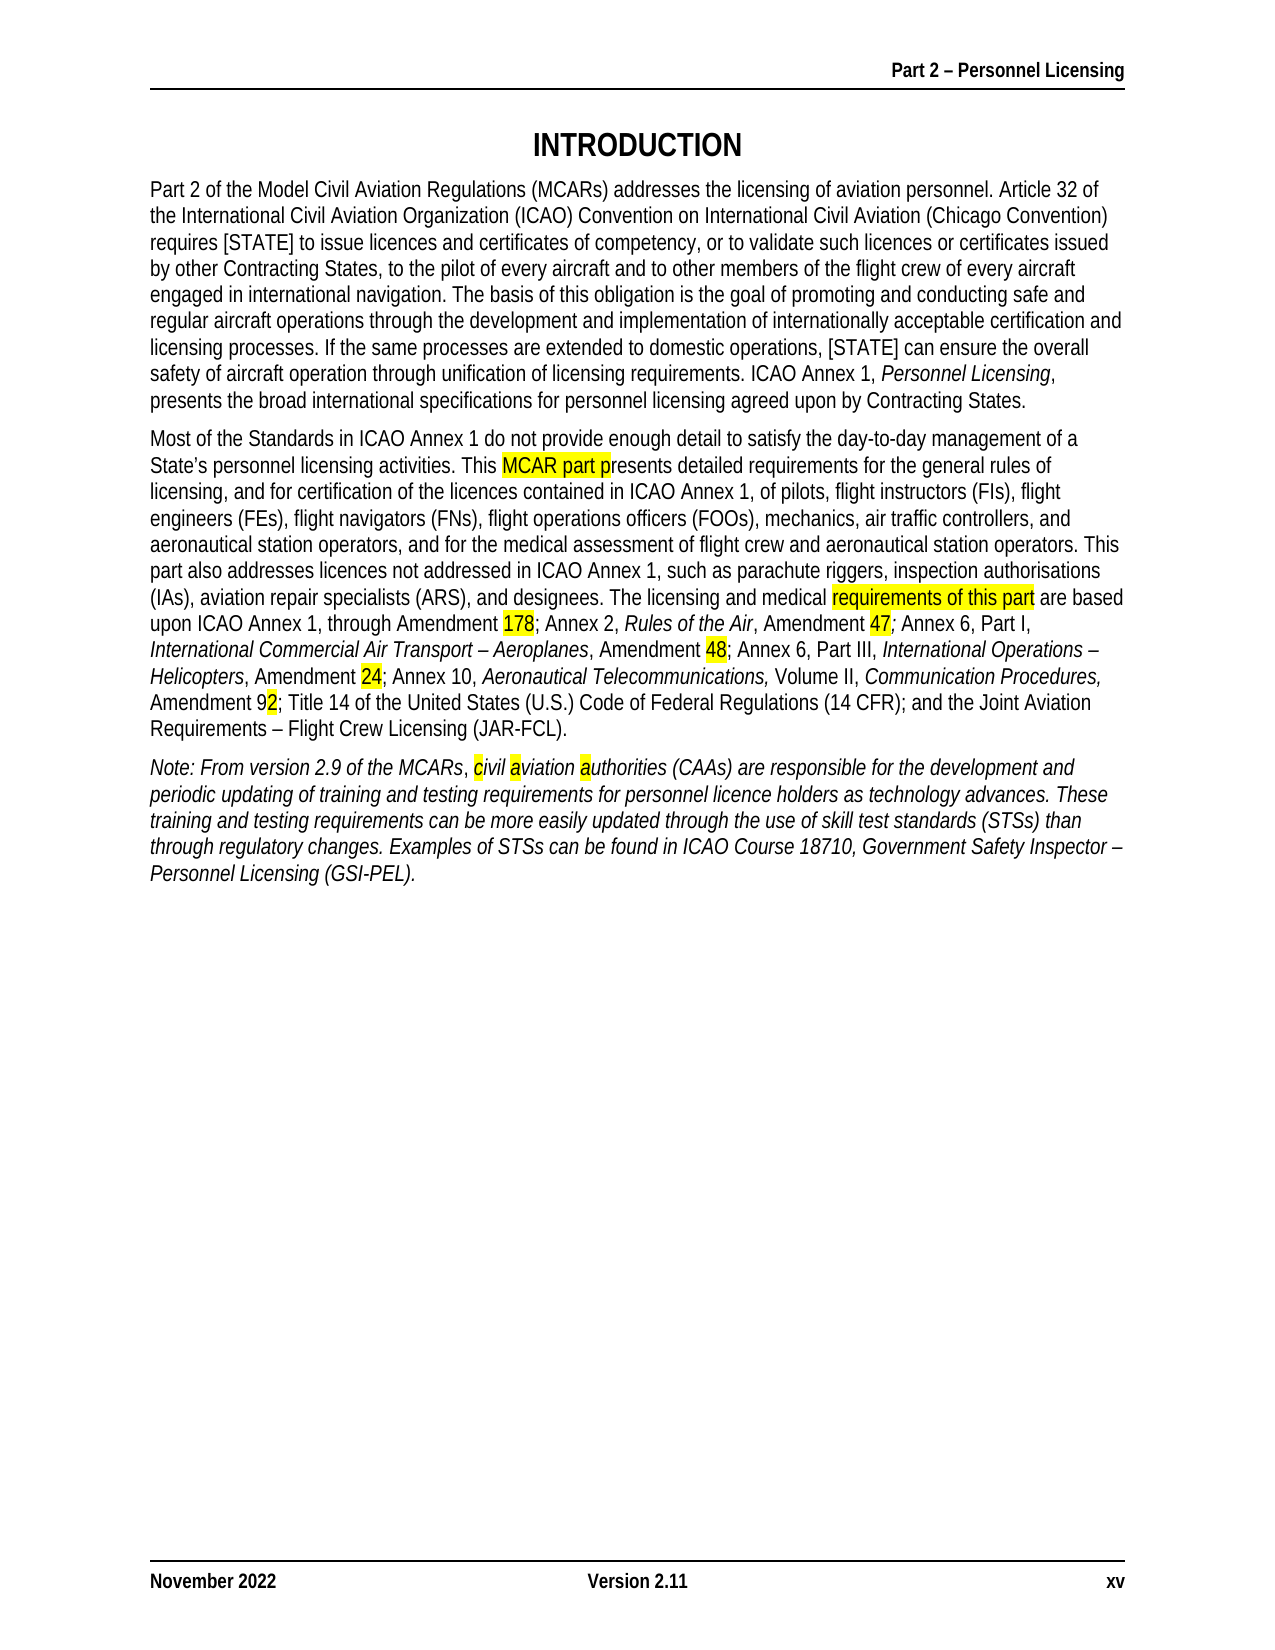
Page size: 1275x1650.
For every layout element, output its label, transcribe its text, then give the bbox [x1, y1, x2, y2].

title Introduction [150, 125, 1125, 163]
text Note: From version 2.9 of the MCARs, civil aviation authorities (CAAs) are responsible for the development and periodic updating of training and testing requirements for personnel licence holders as technology advances. These training and testing requirements can be more easily updated through the use of skill test standards (STSs) than through regulatory changes. Examples of STSs can be found in ICAO Course 18710, Government Safety Inspector – Personnel Licensing (GSI-PEL). [150, 754, 1125, 886]
text Most of the Standards in ICAO Annex 1 do not provide enough detail to satisfy the day-to-day management of a State’s personnel licensing activities. This MCAR part presents detailed requirements for the general rules of licensing, and for certification of the licences contained in ICAO Annex 1, of pilots, flight instructors (FIs), flight engineers (FEs), flight navigators (FNs), flight operations officers (FOOs), mechanics, air traffic controllers, and aeronautical station operators, and for the medical assessment of flight crew and aeronautical station operators. This part also addresses licences not addressed in ICAO Annex 1, such as parachute riggers, inspection authorisations (IAs), aviation repair specialists (ARS), and designees. The licensing and medical requirements of this part are based upon ICAO Annex 1, through Amendment 178; Annex 2, Rules of the Air, Amendment 47; Annex 6, Part I, International Commercial Air Transport – Aeroplanes, Amendment 48; Annex 6, Part III, International Operations – Helicopters, Amendment 24; Annex 10, Aeronautical Telecommunications, Volume II, Communication Procedures, Amendment 92; Title 14 of the United States (U.S.) Code of Federal Regulations (14 CFR); and the Joint Aviation Requirements – Flight Crew Licensing (JAR-FCL). [150, 425, 1125, 742]
text Part 2 of the Model Civil Aviation Regulations (MCARs) addresses the licensing of aviation personnel. Article 32 of the International Civil Aviation Organization (ICAO) Convention on International Civil Aviation (Chicago Convention) requires [STATE] to issue licences and certificates of competency, or to validate such licences or certificates issued by other Contracting States, to the pilot of every aircraft and to other members of the flight crew of every aircraft engaged in international navigation. The basis of this obligation is the goal of promoting and conducting safe and regular aircraft operations through the development and implementation of internationally acceptable certification and licensing processes. If the same processes are extended to domestic operations, [STATE] can ensure the overall safety of aircraft operation through unification of licensing requirements. ICAO Annex 1, Personnel Licensing, presents the broad international specifications for personnel licensing agreed upon by Contracting States. [150, 176, 1125, 413]
